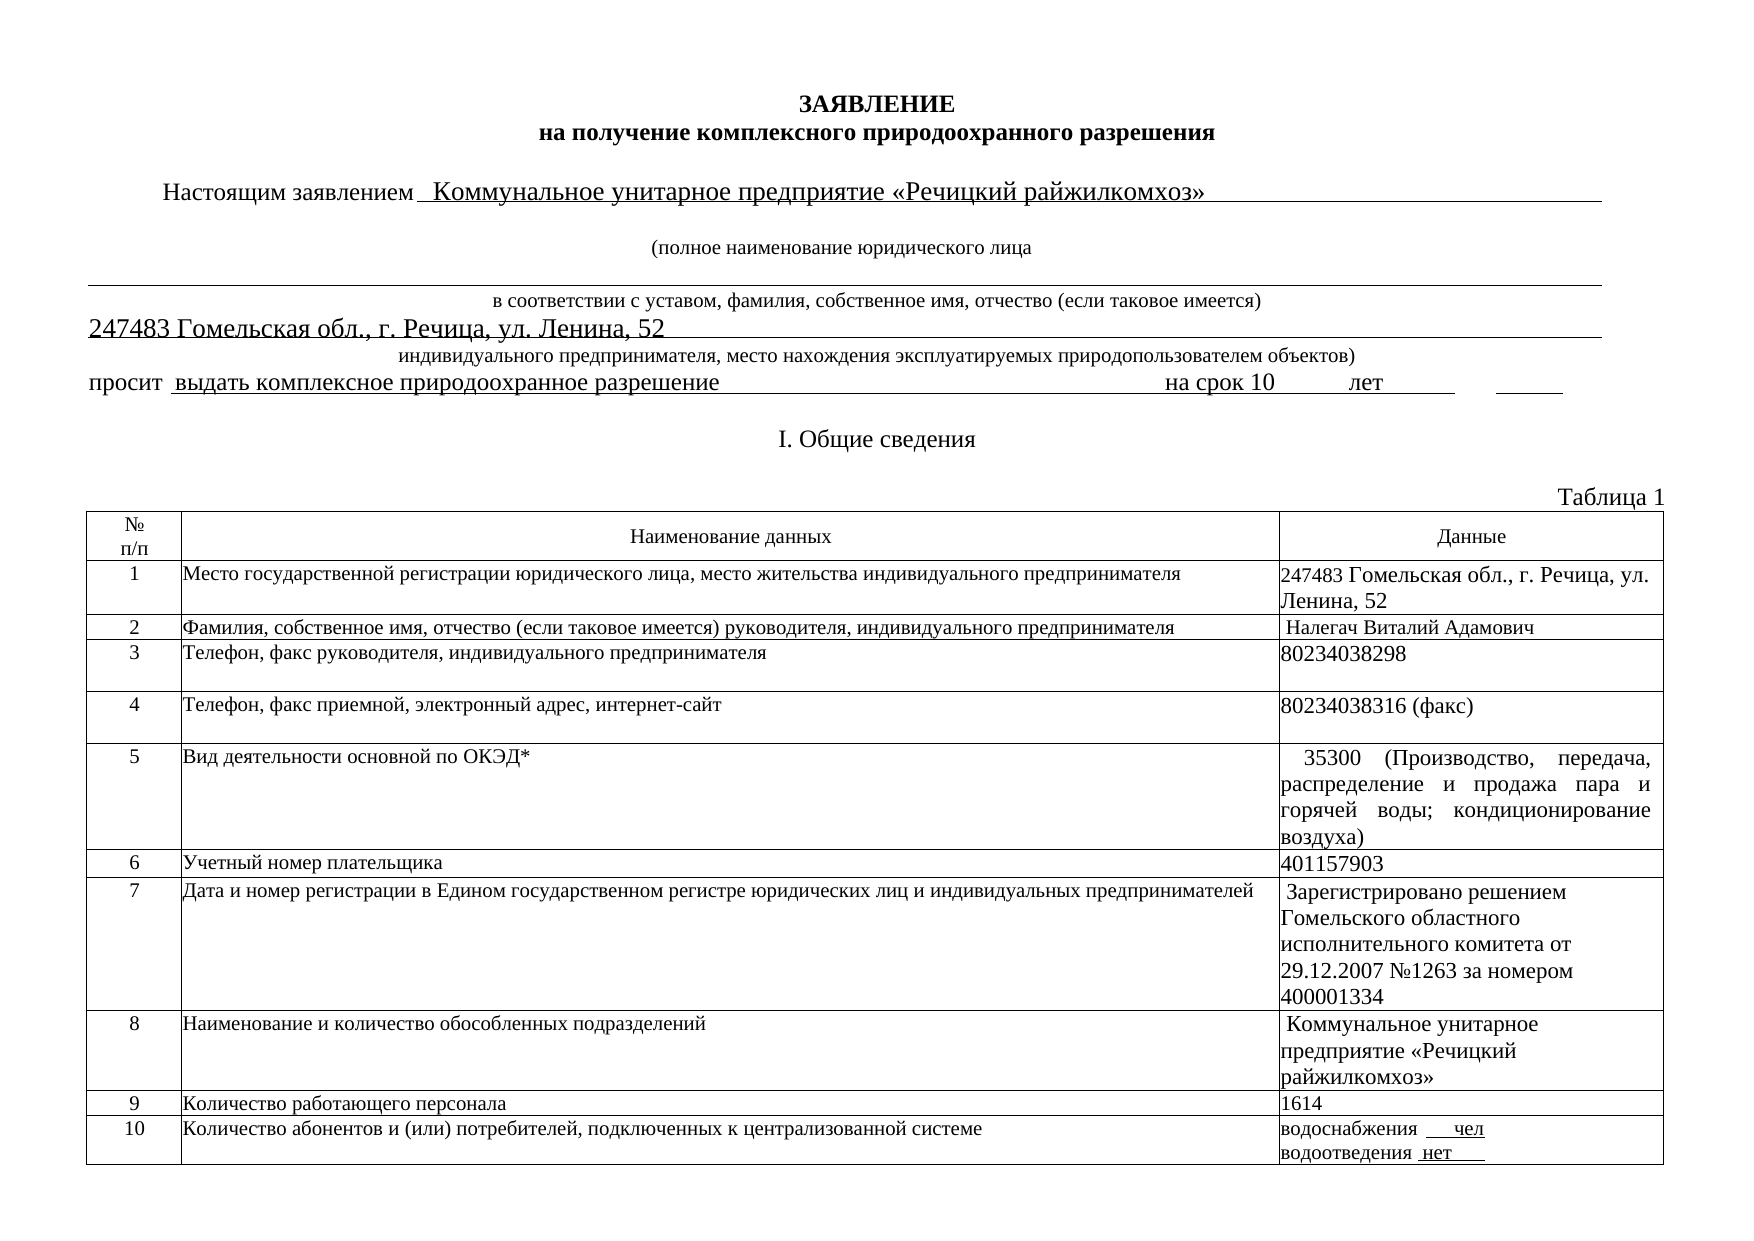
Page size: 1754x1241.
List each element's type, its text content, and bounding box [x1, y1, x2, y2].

table_cell 8 [87, 1011, 181, 1089]
text Таблица 1 [89, 482, 1665, 511]
table_cell 401157903 [1280, 850, 1663, 877]
text индивидуального предпринимателя, место нахождения эксплуатируемых природопользователем объектов) [89, 343, 1665, 367]
table_cell Коммунальное унитарное предприятие «Речицкий райжилкомхоз» [1280, 1011, 1663, 1089]
table_cell 35300 (Производство, передача, распределение и продажа пара и горячей воды; кондиционирование воздуха) [1364, 744, 1663, 849]
table_cell Налегач Виталий Адамович [1280, 615, 1663, 639]
table_cell Вид деятельности основной по ОКЭД* [182, 744, 1279, 849]
table_cell 5 [87, 744, 181, 849]
table_cell Телефон, факс руководителя, индивидуального предпринимателя [182, 640, 1279, 691]
text в соответствии с уставом, фамилия, собственное имя, отчество (если таковое имеется) [89, 288, 1665, 312]
table_cell 9 [87, 1091, 181, 1115]
table_cell Количество работающего персонала [182, 1091, 1279, 1115]
table_cell 80234038316 (факс) [1280, 692, 1663, 743]
table_cell 3 [87, 640, 181, 691]
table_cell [1280, 1116, 1663, 1164]
table_cell 80234038298 [1280, 640, 1663, 691]
text (полное наименование юридического лица [89, 235, 1665, 259]
table_cell 1614 [1280, 1091, 1663, 1115]
table_cell Наименование и количество обособленных подразделений [182, 1011, 1279, 1089]
table_cell 247483 Гомельская обл., г. Речица, ул. Ленина, 52 [1280, 561, 1663, 613]
table_cell Фамилия, собственное имя, отчество (если таковое имеется) руководителя, индивидуального предпринимателя [182, 615, 1279, 639]
text Настоящим заявлением Коммунальное унитарное предприятие «Речицкий райжилкомхоз» [89, 175, 1665, 206]
table_cell 4 [87, 692, 181, 743]
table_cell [182, 1116, 1279, 1164]
table_cell 6 [87, 850, 181, 877]
table_cell Зарегистрировано решением Гомельского областного исполнительного комитета от 29.12.2007 №1263 за номером 400001334 [1280, 878, 1663, 1009]
table_header Данные [1280, 512, 1663, 560]
table_cell Дата и номер регистрации в Едином государственном регистре юридических лиц и индивидуальных предпринимателей [182, 878, 1279, 1009]
table_cell 1 [87, 561, 181, 613]
text просит выдать комплексное природоохранное разрешение на срок 10 лет [89, 367, 1665, 396]
table_header № п/п [87, 512, 181, 560]
text I. Общие сведения [89, 424, 1665, 453]
table_cell 2 [87, 615, 181, 639]
title ЗАЯВЛЕНИЕ на получение комплексного природоохранного разрешения [89, 89, 1665, 146]
table_cell Место государственной регистрации юридического лица, место жительства индивидуального предпринимателя [182, 561, 1279, 613]
table_header Наименование данных [182, 512, 1279, 560]
text 247483 Гомельская обл., г. Речица, ул. Ленина, 52 [89, 312, 1665, 343]
table_cell Телефон, факс приемной, электронный адрес, интернет-сайт [182, 692, 1279, 743]
table_cell 10 [87, 1116, 181, 1164]
table_cell 7 [87, 878, 181, 1009]
table_cell Учетный номер плательщика [182, 850, 1279, 877]
